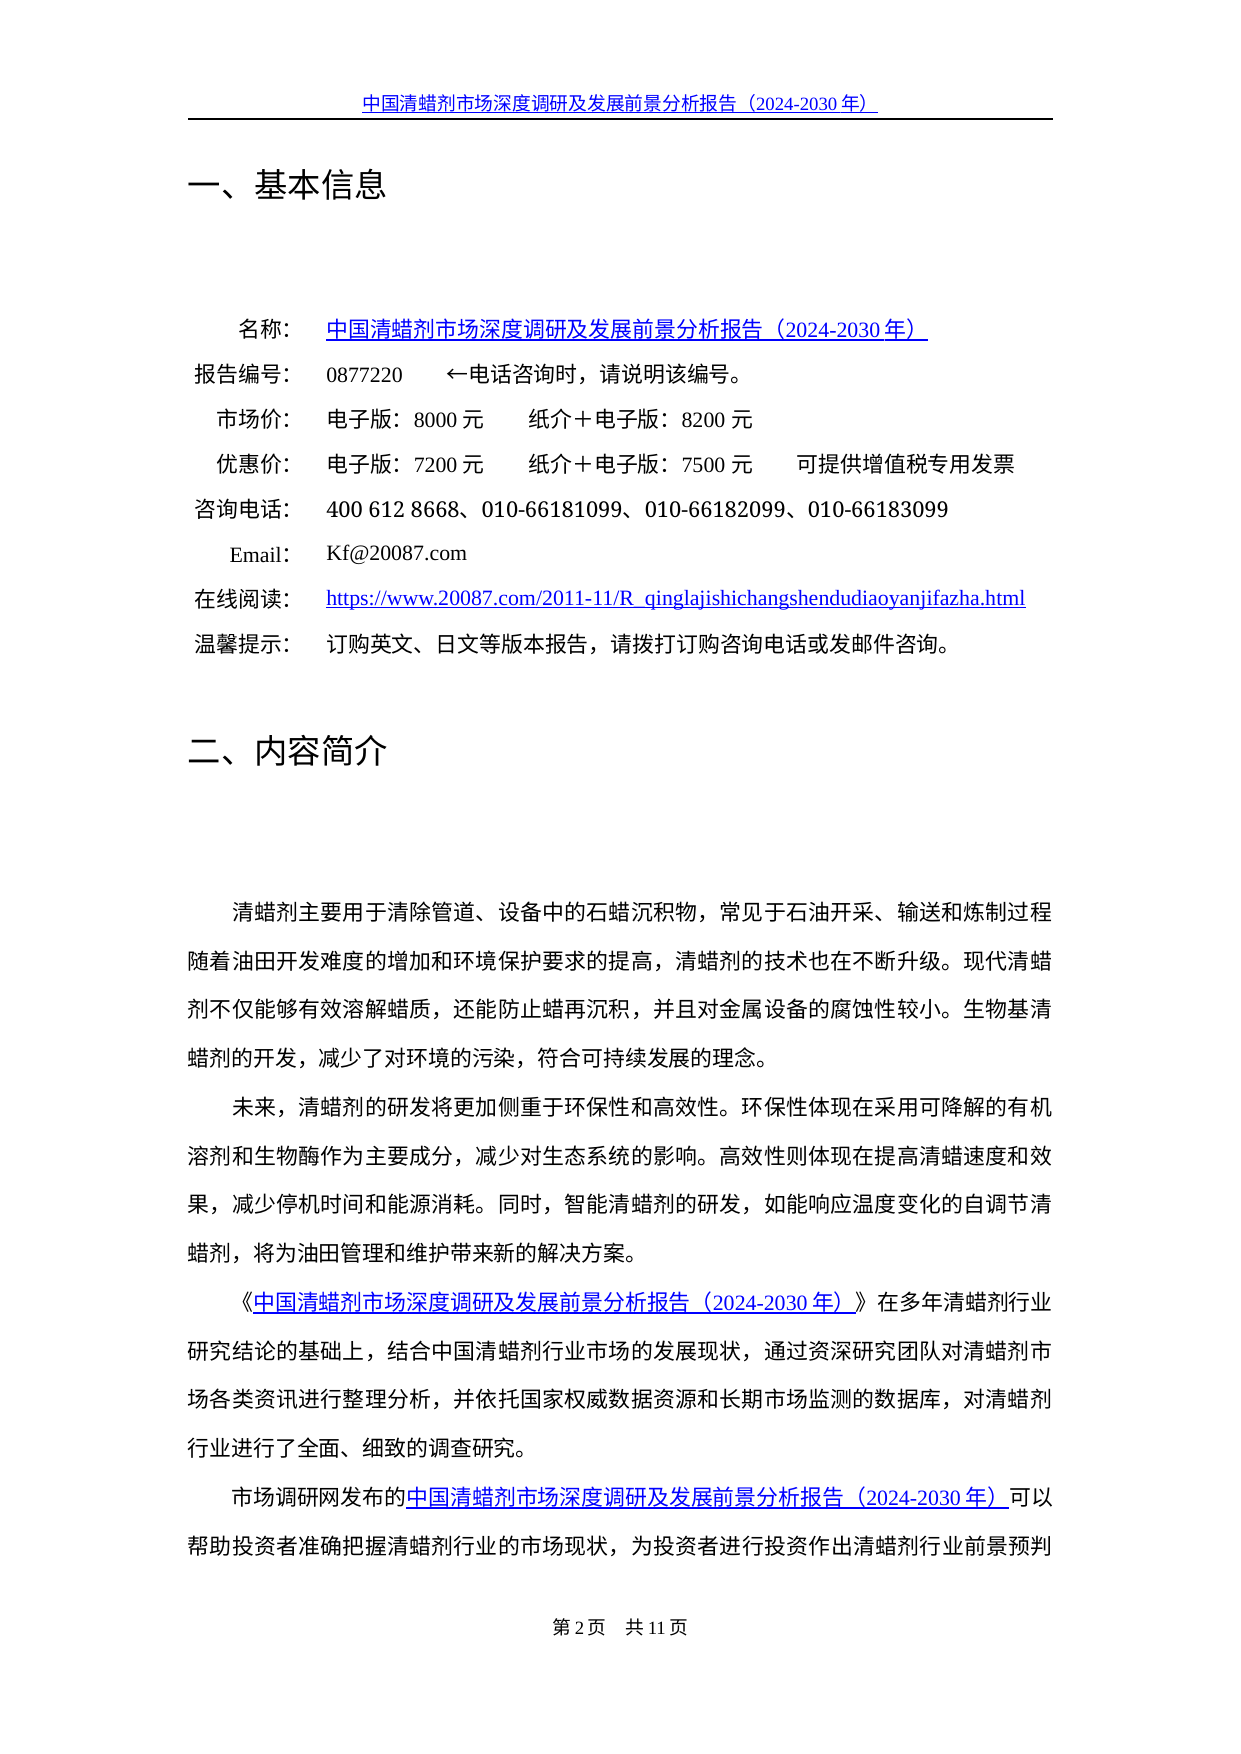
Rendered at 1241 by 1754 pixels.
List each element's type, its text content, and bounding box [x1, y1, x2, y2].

title 二、内容简介 [187, 717, 1053, 782]
table_cell 电子版：7200 元 纸介＋电子版：7500 元 可提供增值税专用发票 [315, 447, 1073, 492]
table_cell 400 612 8668、010-66181099、010-66182099、010-66183099 [315, 492, 1073, 537]
table_cell [315, 582, 1073, 627]
title 一、基本信息 [187, 150, 1053, 215]
table_cell 温馨提示： [167, 627, 315, 672]
table_header 中国清蜡剂市场深度调研及发展前景分析报告（2024-2030年） [315, 312, 1073, 357]
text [187, 894, 1053, 1561]
table_cell Email： [167, 537, 315, 582]
table_cell Kf@20087.com [315, 537, 1073, 582]
table_cell 报告编号： [167, 357, 315, 402]
table_cell 订购英文、日文等版本报告，请拨打订购咨询电话或发邮件咨询。 [315, 627, 1073, 672]
table_cell 市场价： [167, 402, 315, 447]
table_cell 0877220 ←电话咨询时，请说明该编号。 [315, 357, 1073, 402]
table_cell 在线阅读： [167, 582, 315, 627]
table_cell 电子版：8000 元 纸介＋电子版：8200 元 [315, 402, 1073, 447]
table_cell 优惠价： [167, 447, 315, 492]
table_header 名称： [167, 312, 315, 357]
table_cell 咨询电话： [167, 492, 315, 537]
